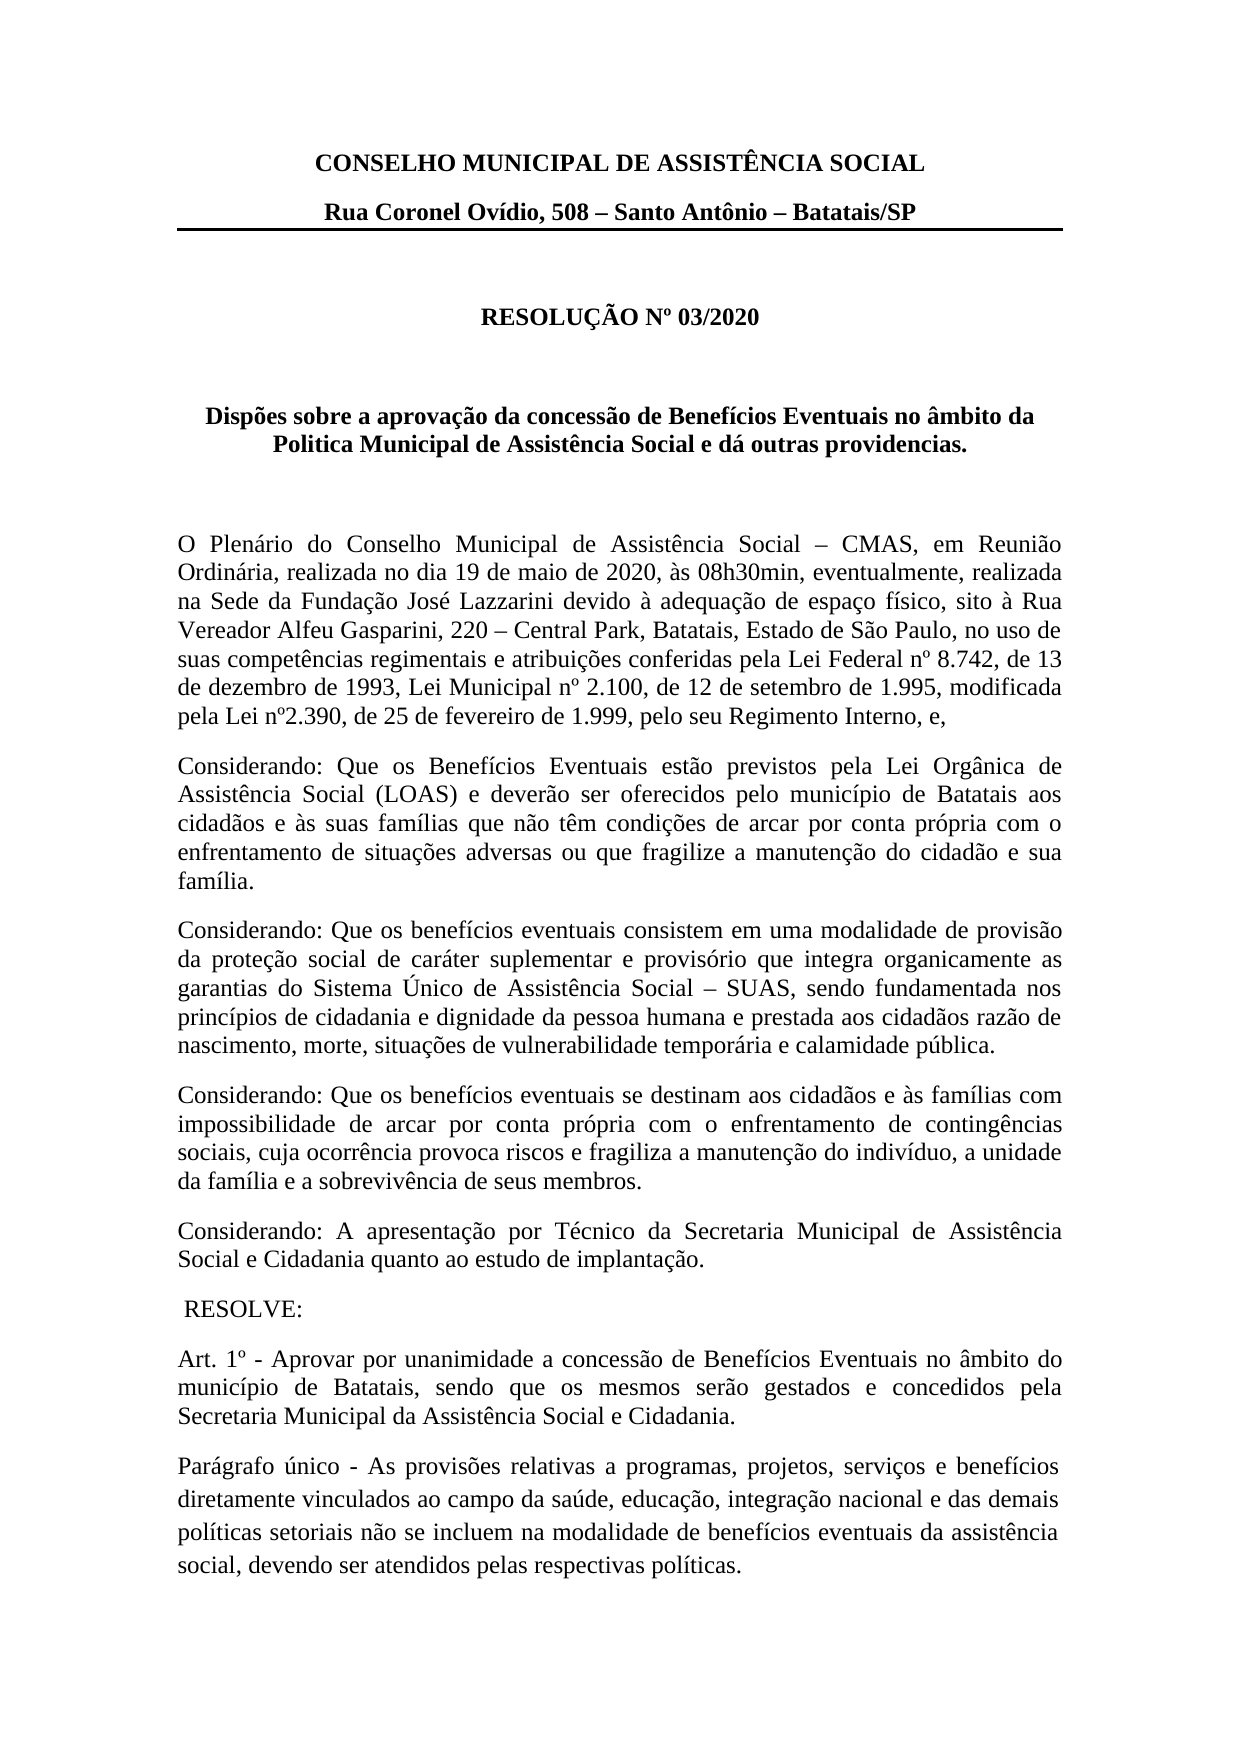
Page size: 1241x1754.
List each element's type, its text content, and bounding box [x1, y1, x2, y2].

text Considerando: Que os Benefícios Eventuais estão previstos pela Lei Orgânica de Assistência Social (LOAS) e deverão ser oferecidos pelo município de Batatais aos cidadãos e às suas famílias que não têm condições de arcar por conta própria com o enfrentamento de situações adversas ou que fragilize a manutenção do cidadão e sua família. [177, 751, 1063, 894]
text Rua Coronel Ovídio, 508 – Santo Antônio – Batatais/SP [177, 197, 1063, 228]
text RESOLVE: [177, 1294, 1063, 1323]
text Considerando: A apresentação por Técnico da Secretaria Municipal de Assistência Social e Cidadania quanto ao estudo de implantação. [177, 1216, 1063, 1273]
text Parágrafo único - As provisões relativas a programas, projetos, serviços e benefícios diretamente vinculados ao campo da saúde, educação, integração nacional e das demais políticas setoriais não se incluem na modalidade de benefícios eventuais da assistência social, devendo ser atendidos pelas respectivas políticas. [177, 1451, 1059, 1578]
text Dispões sobre a aprovação da concessão de Benefícios Eventuais no âmbito da Politica Municipal de Assistência Social e dá outras providencias. [177, 401, 1063, 458]
text Considerando: Que os benefícios eventuais se destinam aos cidadãos e às famílias com impossibilidade de arcar por conta própria com o enfrentamento de contingências sociais, cuja ocorrência provoca riscos e fragiliza a manutenção do indivíduo, a unidade da família e a sobrevivência de seus membros. [177, 1080, 1063, 1195]
text O Plenário do Conselho Municipal de Assistência Social – CMAS, em Reunião Ordinária, realizada no dia 19 de maio de 2020, às 08h30min, eventualmente, realizada na Sede da Fundação José Lazzarini devido à adequação de espaço físico, sito à Rua Vereador Alfeu Gasparini, 220 – Central Park, Batatais, Estado de São Paulo, no uso de suas competências regimentais e atribuições conferidas pela Lei Federal nº 8.742, de 13 de dezembro de 1993, Lei Municipal nº 2.100, de 12 de setembro de 1.995, modificada pela Lei nº2.390, de 25 de fevereiro de 1.999, pelo seu Regimento Interno, e, [177, 529, 1063, 730]
text CONSELHO MUNICIPAL DE ASSISTÊNCIA SOCIAL [177, 148, 1063, 176]
text Art. 1º - Aprovar por unanimidade a concessão de Benefícios Eventuais no âmbito do município de Batatais, sendo que os mesmos serão gestados e concedidos pela Secretaria Municipal da Assistência Social e Cidadania. [177, 1344, 1063, 1430]
text Considerando: Que os benefícios eventuais consistem em uma modalidade de provisão da proteção social de caráter suplementar e provisório que integra organicamente as garantias do Sistema Único de Assistência Social – SUAS, sendo fundamentada nos princípios de cidadania e dignidade da pessoa humana e prestada aos cidadãos razão de nascimento, morte, situações de vulnerabilidade temporária e calamidade pública. [177, 915, 1063, 1059]
text RESOLUÇÃO Nº 03/2020 [177, 302, 1063, 330]
